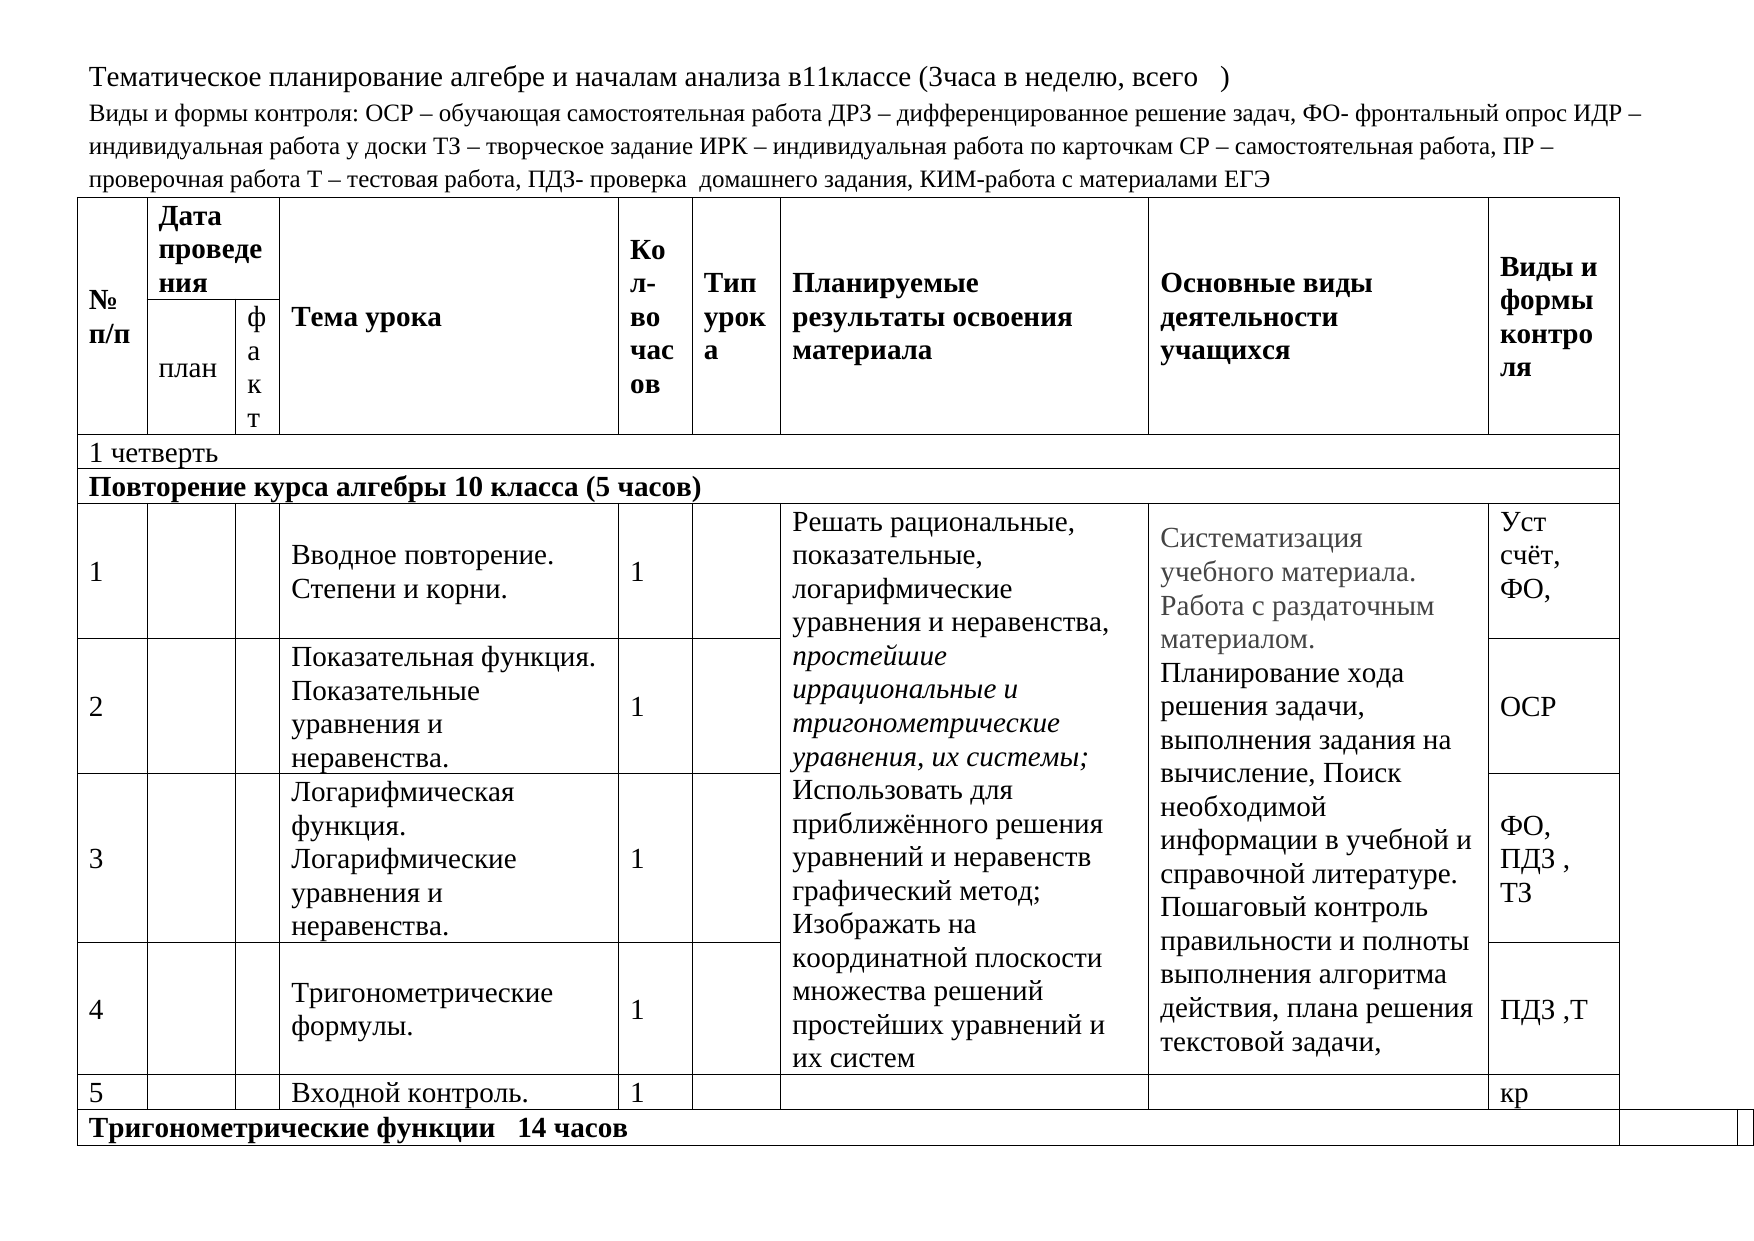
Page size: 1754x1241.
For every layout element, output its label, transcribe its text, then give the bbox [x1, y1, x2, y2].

table_cell 5 [78, 1075, 147, 1109]
table_header Основные виды деятельности учащихся [1149, 198, 1488, 434]
table_cell [693, 774, 780, 942]
table_header Виды и формы контроля [1489, 198, 1619, 434]
table_cell [236, 504, 279, 638]
table_cell [148, 774, 235, 942]
text Тематическое планирование алгебре и началам анализа в11классе (3часа в неделю, всего ) [89, 59, 1665, 93]
table_cell ПДЗ ,Т [1489, 943, 1619, 1074]
text Виды и формы контроля: ОСР – обучающая самостоятельная работа ДРЗ – дифференцированное решение задач, ФО- фронтальный опрос ИДР – индивидуальная работа у доски ТЗ – творческое задание ИРК – индивидуальная работа по карточкам СР – самостоятельная работа, ПР – проверочная работа Т – тестовая работа, ПДЗ- проверка домашнего задания, КИМ-работа с материалами ЕГЭ [89, 98, 1665, 192]
table_cell [236, 774, 279, 942]
table_cell 1 [619, 639, 692, 773]
table_cell [148, 639, 235, 773]
table_cell Решать рациональные, показательные, логарифмические уравнения и неравенства, простейшие иррациональные и тригонометрические уравнения, их системы; Использовать для приближённого решения уравнений и неравенств графический метод; Изображать на координатной плоскости множества решений простейших уравнений и их систем [781, 504, 1148, 1074]
table_cell Вводное повторение. Степени и корни. [280, 504, 618, 638]
table_header Дата проведения [148, 198, 279, 298]
table_cell кр [1489, 1075, 1619, 1109]
table_cell ФО, ПДЗ , ТЗ [1489, 774, 1619, 942]
table_cell [693, 504, 780, 638]
table_cell [1738, 1110, 1753, 1145]
table_cell факт [236, 300, 279, 434]
table_header Тема урока [280, 198, 618, 434]
table_cell [1620, 1110, 1737, 1145]
table_cell ОСР [1489, 639, 1619, 773]
table_cell [781, 1075, 1148, 1109]
table_cell Уст счёт, ФО, [1489, 504, 1619, 638]
table_cell 1 [619, 1075, 692, 1109]
table_header Тип урока [693, 198, 780, 434]
table_cell Повторение курса алгебры 10 класса (5 часов) [78, 469, 1619, 503]
table_cell 4 [78, 943, 147, 1074]
table_cell 2 [78, 639, 147, 773]
table_cell [236, 943, 279, 1074]
table_cell Тригонометрические формулы. [280, 943, 618, 1074]
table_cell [78, 1110, 1619, 1145]
table_cell [236, 1075, 279, 1109]
table_cell 3 [78, 774, 147, 942]
table_cell [1149, 1075, 1488, 1109]
table_cell [148, 943, 235, 1074]
table_cell [693, 943, 780, 1074]
table_cell [693, 1075, 780, 1109]
table_cell [693, 639, 780, 773]
table_cell [236, 639, 279, 773]
table_header № п/п [78, 198, 147, 434]
table_header Планируемые результаты освоения материала [781, 198, 1148, 434]
table_cell 1 [619, 504, 692, 638]
table_cell план [148, 300, 235, 434]
table_header Кол-во часов [619, 198, 692, 434]
table_cell 1 [619, 943, 692, 1074]
table_cell 1 [619, 774, 692, 942]
table_cell 1 [78, 504, 147, 638]
table_cell Систематизация учебного материала. Работа с раздаточным материалом. Планирование хода решения задачи, выполнения задания на вычисление, Поиск необходимой информации в учебной и справочной литературе. Пошаговый контроль правильности и полноты выполнения алгоритма действия, плана решения текстовой задачи, [1149, 504, 1488, 1074]
table_cell 1 четверть [78, 435, 1619, 468]
table_cell [148, 1075, 235, 1109]
table_cell [148, 504, 235, 638]
